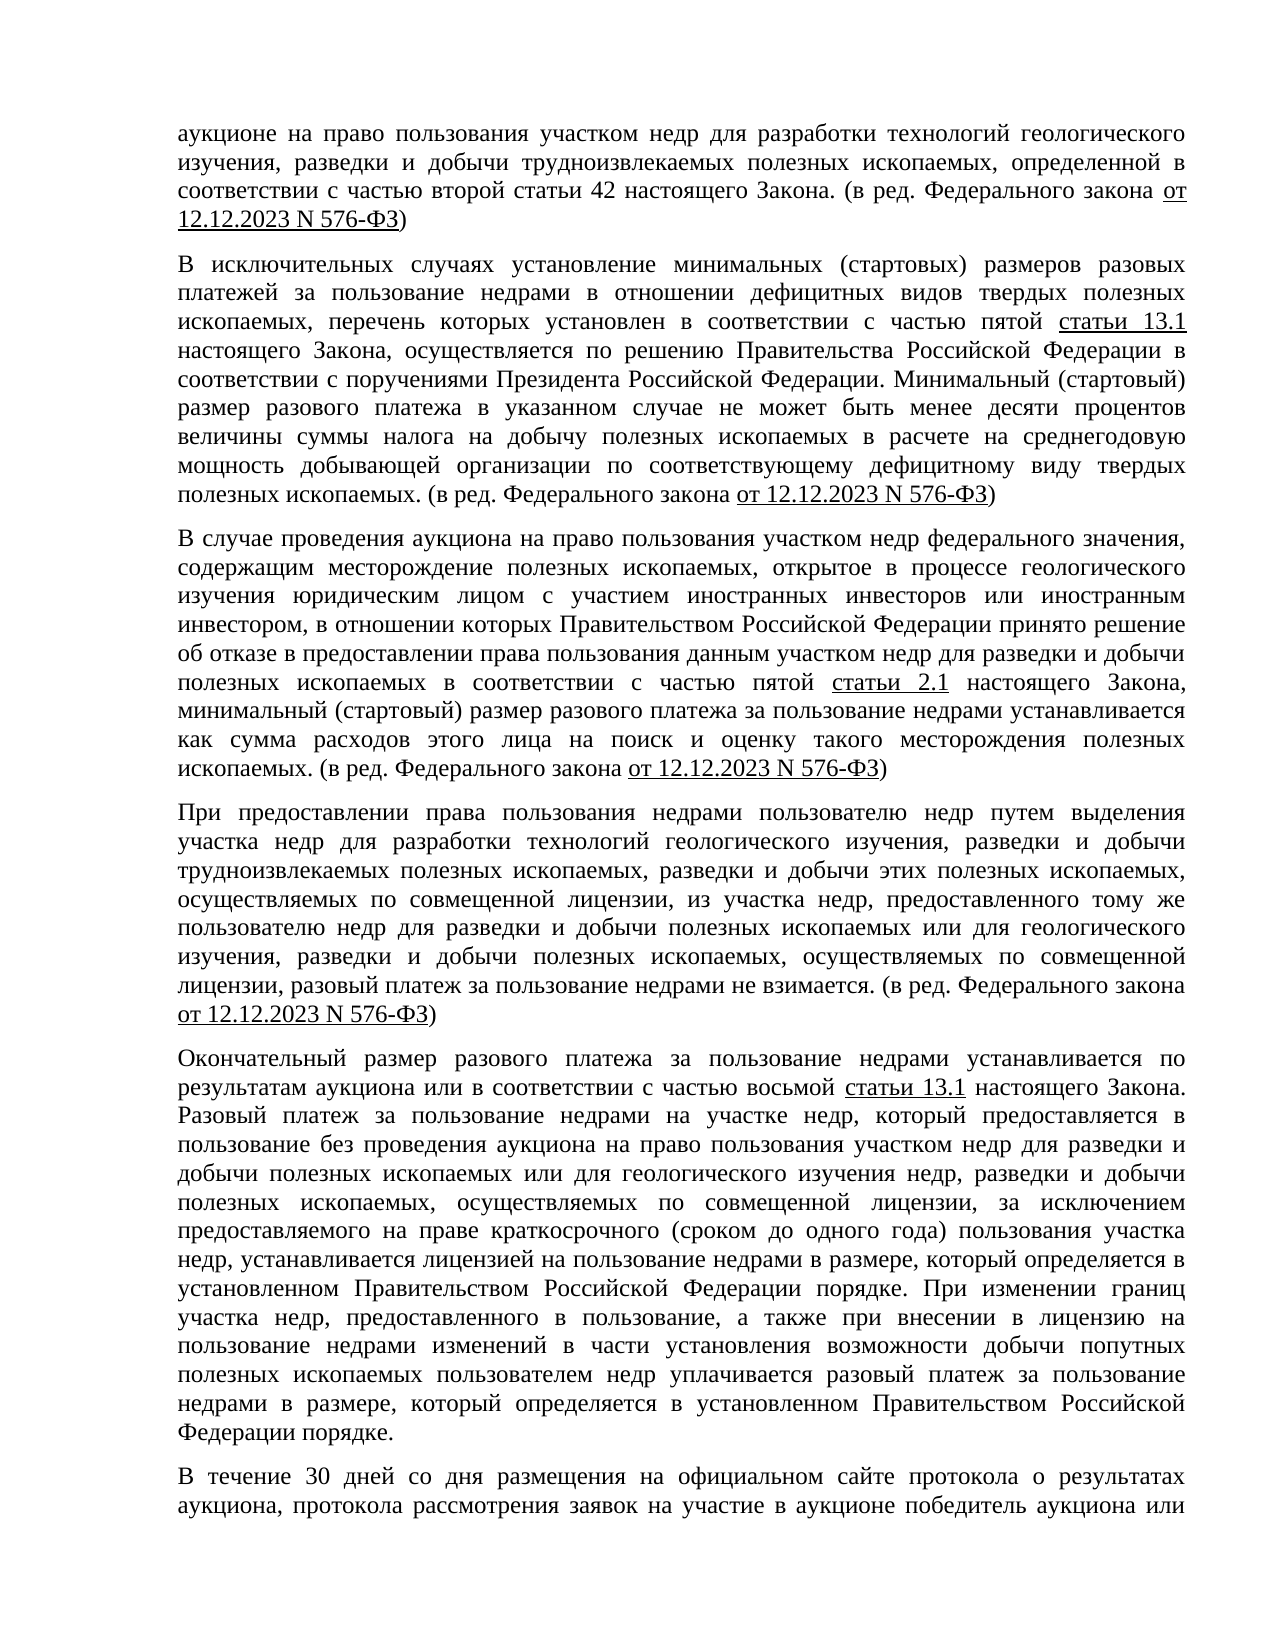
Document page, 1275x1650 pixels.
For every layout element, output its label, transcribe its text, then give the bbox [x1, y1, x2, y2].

text При предоставлении права пользования недрами пользователю недр путем выделения участка недр для разработки технологий геологического изучения, разведки и добычи трудноизвлекаемых полезных ископаемых, разведки и добычи этих полезных ископаемых, осуществляемых по совмещенной лицензии, из участка недр, предоставленного тому же пользователю недр для разведки и добычи полезных ископаемых или для геологического изучения, разведки и добычи полезных ископаемых, осуществляемых по совмещенной лицензии, разовый платеж за пользование недрами не взимается. (в ред. Федерального закона от 12.12.2023 N 576-ФЗ) [177, 797, 1186, 1027]
text В исключительных случаях установление минимальных (стартовых) размеров разовых платежей за пользование недрами в отношении дефицитных видов твердых полезных ископаемых, перечень которых установлен в соответствии с частью пятой статьи 13.1 настоящего Закона, осуществляется по решению Правительства Российской Федерации в соответствии с поручениями Президента Российской Федерации. Минимальный (стартовый) размер разового платежа в указанном случае не может быть менее десяти процентов величины суммы налога на добычу полезных ископаемых в расчете на среднегодовую мощность добывающей организации по соответствующему дефицитному виду твердых полезных ископаемых. (в ред. Федерального закона от 12.12.2023 N 576-ФЗ) [177, 249, 1186, 507]
text В случае проведения аукциона на право пользования участком недр федерального значения, содержащим месторождение полезных ископаемых, открытое в процессе геологического изучения юридическим лицом с участием иностранных инвесторов или иностранным инвестором, в отношении которых Правительством Российской Федерации принято решение об отказе в предоставлении права пользования данным участком недр для разведки и добычи полезных ископаемых в соответствии с частью пятой статьи 2.1 настоящего Закона, минимальный (стартовый) размер разового платежа за пользование недрами устанавливается как сумма расходов этого лица на поиск и оценку такого месторождения полезных ископаемых. (в ред. Федерального закона от 12.12.2023 N 576-ФЗ) [177, 523, 1186, 782]
text Окончательный размер разового платежа за пользование недрами устанавливается по результатам аукциона или в соответствии с частью восьмой статьи 13.1 настоящего Закона. Разовый платеж за пользование недрами на участке недр, который предоставляется в пользование без проведения аукциона на право пользования участком недр для разведки и добычи полезных ископаемых или для геологического изучения недр, разведки и добычи полезных ископаемых, осуществляемых по совмещенной лицензии, за исключением предоставляемого на праве краткосрочного (сроком до одного года) пользования участка недр, устанавливается лицензией на пользование недрами в размере, который определяется в установленном Правительством Российской Федерации порядке. При изменении границ участка недр, предоставленного в пользование, а также при внесении в лицензию на пользование недрами изменений в части установления возможности добычи попутных полезных ископаемых пользователем недр уплачивается разовый платеж за пользование недрами в размере, который определяется в установленном Правительством Российской Федерации порядке. [177, 1043, 1186, 1446]
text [177, 1461, 1186, 1519]
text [177, 118, 1186, 233]
